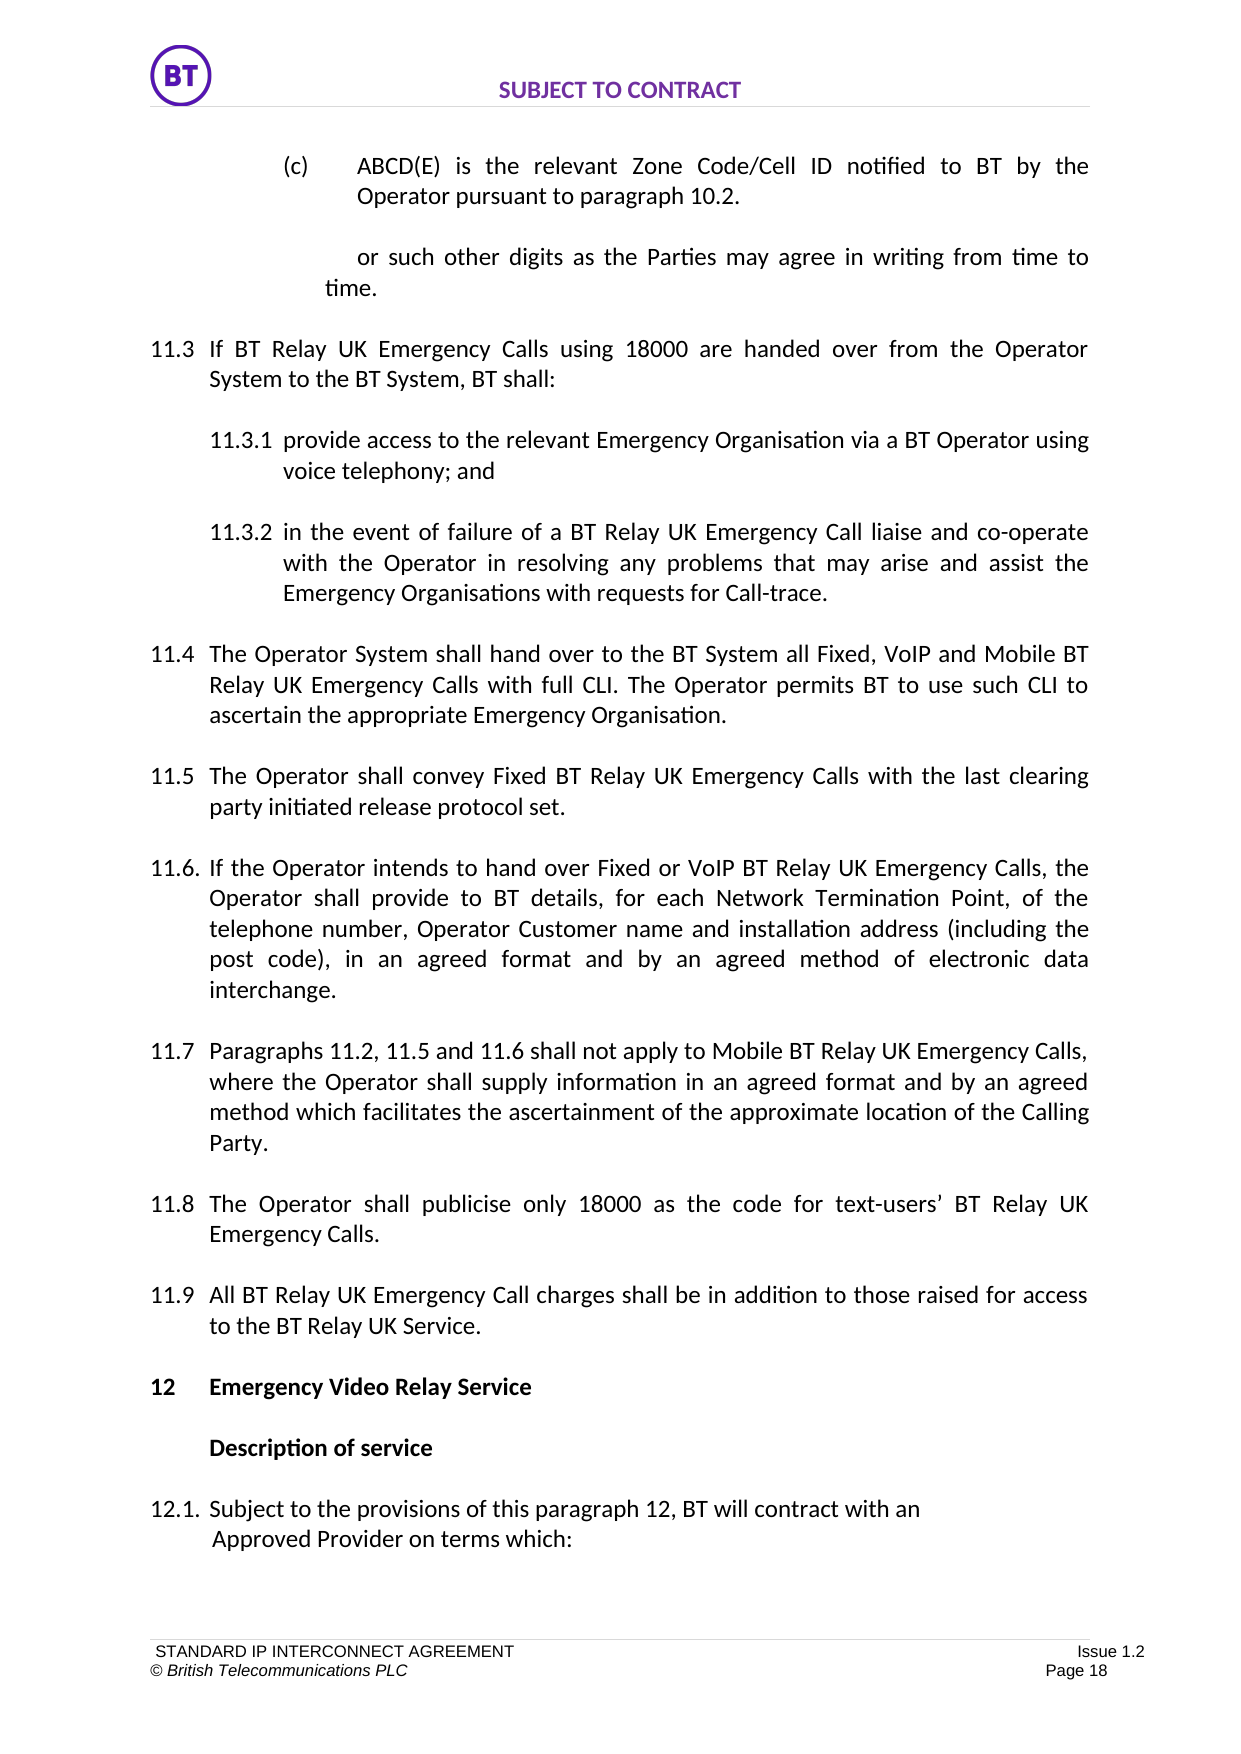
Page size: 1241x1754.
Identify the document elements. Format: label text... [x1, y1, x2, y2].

list Subject to the provisions of this paragraph 12, BT will contract with an [150, 1493, 1090, 1523]
text 11.7 Paragraphs 11.2, 11.5 and 11.6 shall not apply to Mobile BT Relay UK Emergency Calls, where the Operator shall supply information in an agreed format and by an agreed method which facilitates the ascertainment of the approximate location of the Calling Party. [150, 1035, 1090, 1157]
text 11.9 All BT Relay UK Emergency Call charges shall be in addition to those raised for access to the BT Relay UK Service. [150, 1279, 1090, 1340]
text 11.3.2 in the event of failure of a BT Relay UK Emergency Call liaise and co-operate with the Operator in resolving any problems that may arise and assist the Emergency Organisations with requests for Call-trace. [209, 516, 1090, 608]
text 11.3 If BT Relay UK Emergency Calls using 18000 are handed over from the Operator System to the BT System, BT shall: [150, 333, 1090, 394]
text (c) ABCD(E) is the relevant Zone Code/Cell ID notified to BT by the Operator pursuant to paragraph 10.2. [283, 150, 1090, 211]
text 11.3.1 provide access to the relevant Emergency Organisation via a BT Operator using voice telephony; and [209, 425, 1090, 486]
text 11.4 The Operator System shall hand over to the BT System all Fixed, VoIP and Mobile BT Relay UK Emergency Calls with full CLI. The Operator permits BT to use such CLI to ascertain the appropriate Emergency Organisation. [150, 638, 1090, 730]
list Approved Provider on terms which: [195, 1523, 1090, 1554]
text Description of service [150, 1432, 1090, 1462]
text 11.6. If the Operator intends to hand over Fixed or VoIP BT Relay UK Emergency Calls, the Operator shall provide to BT details, for each Network Termination Point, of the telephone number, Operator Customer name and installation address (including the post code), in an agreed format and by an agreed method of electronic data interchange. [150, 852, 1090, 1004]
text 12 Emergency Video Relay Service [150, 1371, 1090, 1401]
picture [150, 45, 212, 106]
text 11.8 The Operator shall publicise only 18000 as the code for text-users’ BT Relay UK Emergency Calls. [150, 1188, 1090, 1249]
text or such other digits as the Parties may agree in writing from time to time. [325, 242, 1090, 303]
text 11.5 The Operator shall convey Fixed BT Relay UK Emergency Calls with the last clearing party initiated release protocol set. [150, 760, 1090, 821]
